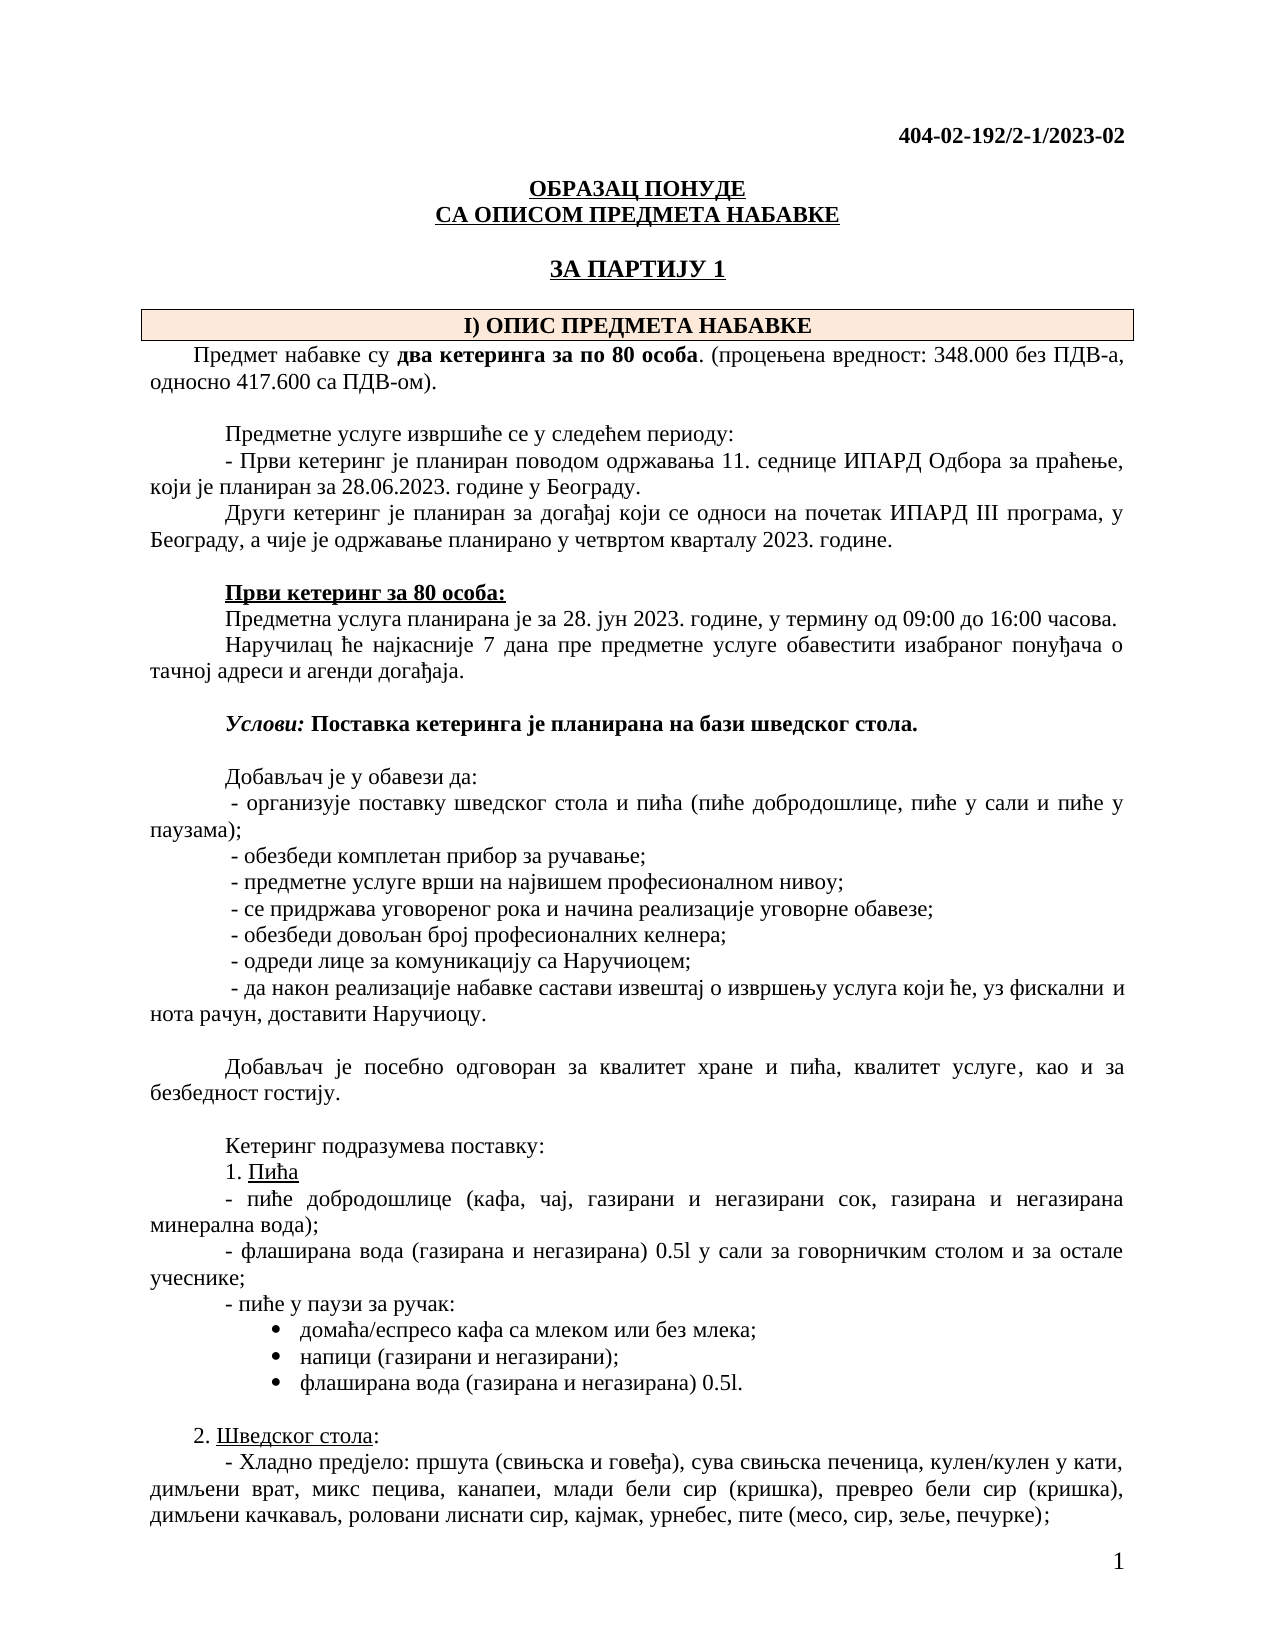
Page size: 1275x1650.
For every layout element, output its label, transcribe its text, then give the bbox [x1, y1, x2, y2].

text - Први кетеринг је планиран поводом одржавања 11. седнице ИПАРД Одбора за праћење, који је планиран за 28.06.2023. године у Београду. [150, 447, 1125, 499]
text 1. Пића [150, 1158, 1125, 1185]
text Први кетеринг за 80 особа: [150, 578, 1125, 605]
text Предметне услуге извршиће се у следећем периоду: [150, 420, 1125, 447]
text - се придржава уговореног рока и начина реализације уговорне обавезе; [231, 895, 1125, 921]
text Добављач је посебно одговоран за квалитет хране и пића, квалитет услуге, као и за безбедност гостију. [150, 1053, 1125, 1106]
text 404-02-192/2-1/2023-02 [150, 122, 1125, 148]
text - обезбеди комплетан прибор за ручавање; [231, 842, 1125, 868]
list домаћа/еспресо кафа са млеком или без млека; [225, 1316, 1125, 1343]
text - организује поставку шведског стола и пића (пиће добродошлице, пиће у сали и пиће у паузама); [150, 789, 1125, 842]
text - предметне услуге врши на највишем професионалном нивоу; [231, 868, 1125, 895]
text Услови: Поставка кетеринга је планирана на бази шведског стола. [150, 710, 1125, 737]
text - обезбеди довољан број професионалних келнера; [231, 921, 1125, 947]
text - пиће добродошлице (кафа, чај, газирани и негазирани сок, газирана и негазирана минерална вода); [150, 1185, 1125, 1237]
list флаширана вода (газирана и негазирана) 0.5l. [225, 1369, 1125, 1396]
text - да након реализације набавке састави извештај о извршењу услуга који ће, уз фискални и нота рачун, доставити Наручиоцу. [150, 974, 1125, 1027]
text - одреди лице за комуникацију са Наручиоцем; [231, 947, 1125, 974]
text ЗА ПАРТИЈУ 1 [150, 254, 1125, 282]
text Наручилац ће најкасније 7 дана пре предметне услуге обавестити изабраног понуђача о тачној адреси и агенди догађаја. [150, 631, 1125, 684]
list напици (газирани и негазирани); [225, 1343, 1125, 1369]
text Кетеринг подразумева поставку: [150, 1132, 1125, 1158]
text Предметна услуга планирана је за 28. јун 2023. године, у термину од 09:00 до 16:00 часова. [150, 605, 1125, 631]
text Предмет набавке су два кетеринга за по 80 особа. (процењена вредност: 348.000 без ПДВ-а, односно 417.600 са ПДВ-ом). [150, 341, 1125, 394]
text СА ОПИСОМ ПРЕДМЕТА НАБАВКЕ [150, 201, 1125, 227]
text 2. Шведског стола: [150, 1422, 1125, 1448]
text ОБРАЗАЦ ПОНУДЕ [150, 174, 1125, 201]
text - пиће у паузи за ручак: [150, 1290, 1125, 1316]
text Други кетеринг је планиран за догађај који се односи на почетак ИПАРД III програма, у Београду, а чије је одржавање планирано у четвртом кварталу 2023. године. [150, 499, 1125, 552]
text - флаширана вода (газирана и негазирана) 0.5l у сали за говорничким столом и за остале учеснике; [150, 1237, 1125, 1290]
text - Хладно предјело: пршута (свињска и говеђа), сува свињска печеница, кулен/кулен у кати, димљени врат, микс пецива, канапеи, млади бели сир (кришка), преврео бели сир (кришка), димљени качкаваљ, роловани лиснати сир, кајмак, урнебес, пите (месо, сир, зеље, печурке); [150, 1448, 1125, 1527]
text Добављач је у обавези да: [150, 763, 1125, 789]
text I) ОПИС ПРЕДМЕТА НАБАВКE [142, 310, 1133, 340]
